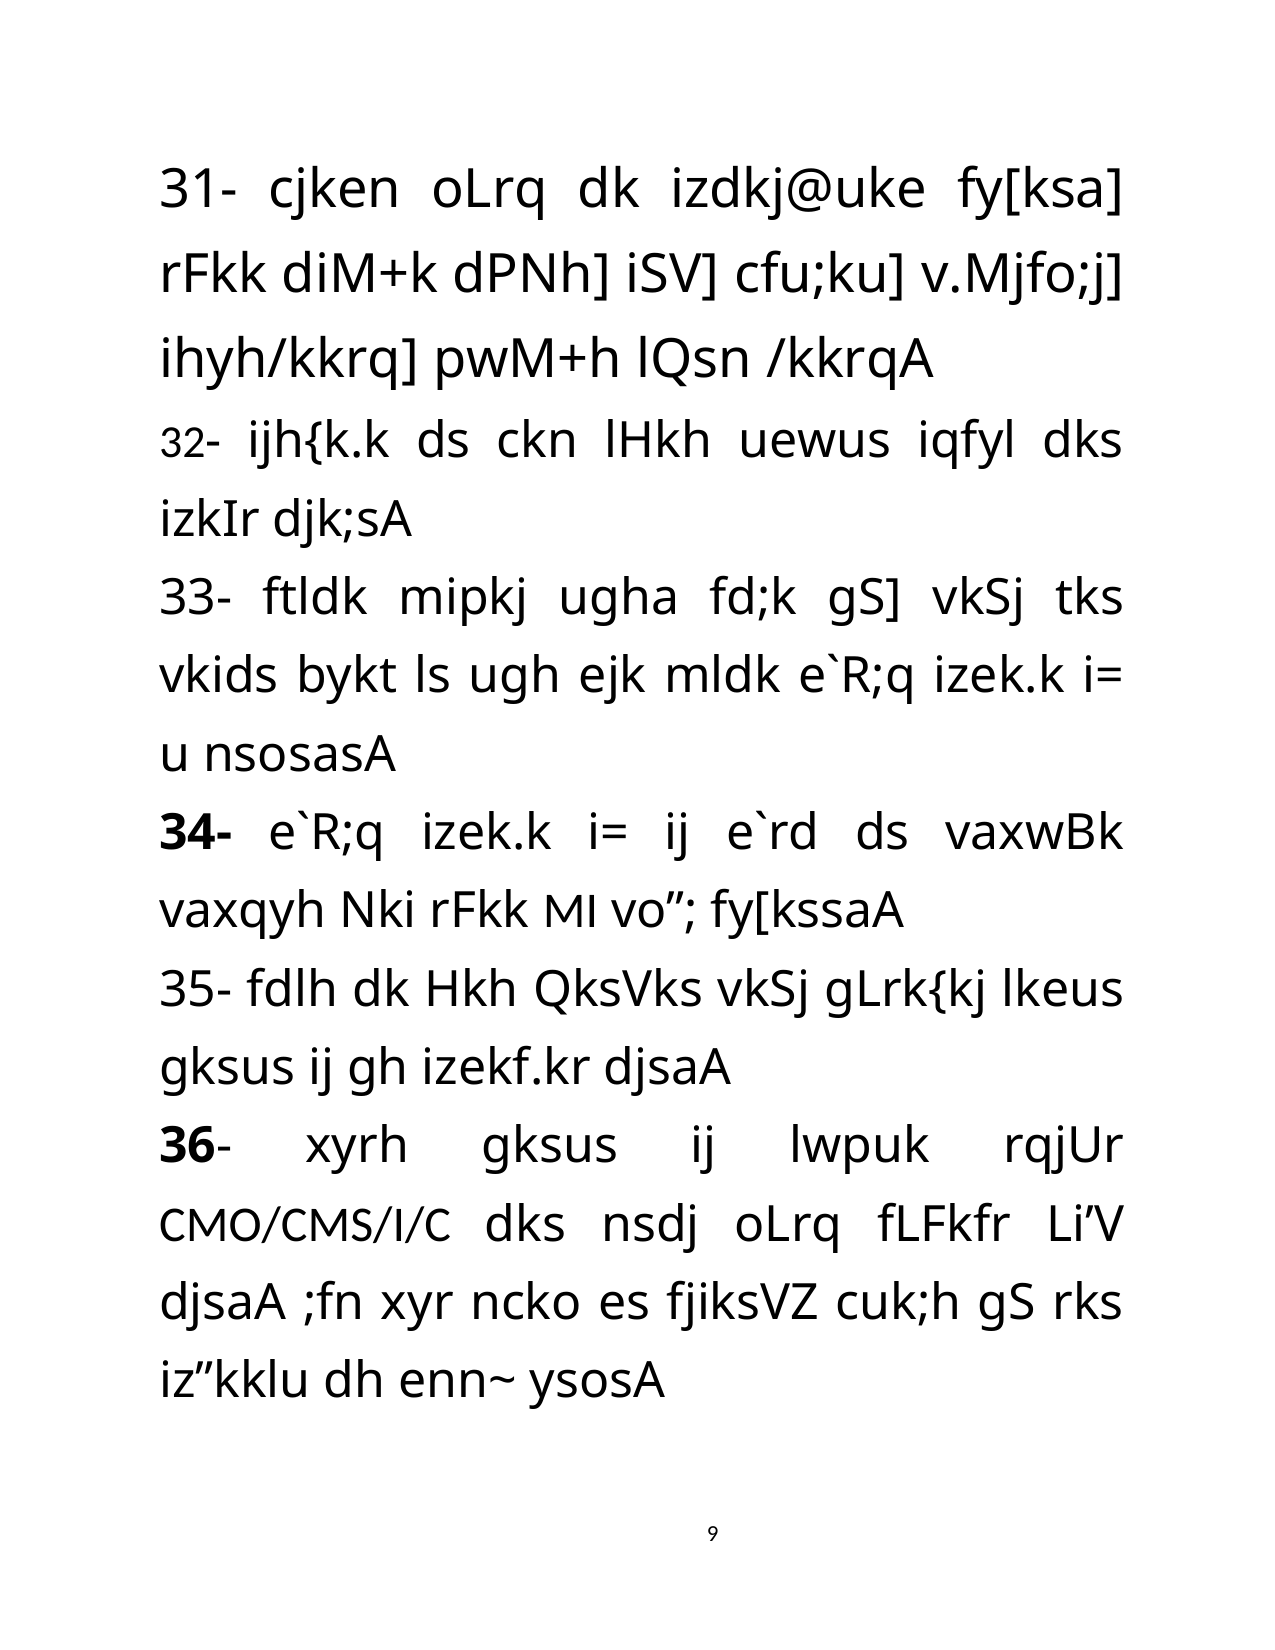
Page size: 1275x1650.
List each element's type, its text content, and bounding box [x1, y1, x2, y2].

text 33- ftldk mipkj ugha fd;k gS] vkSj tks vkids bykt ls ugh ejk mldk e`R;q izek.k i= u nsosasA [159, 561, 1125, 786]
text 35- fdlh dk Hkh QksVks vkSj gLrk{kj lkeus gksus ij gh izekf.kr djsaA [159, 953, 1125, 1099]
text 32- ijh{k.k ds ckn lHkh uewus iqfyl dks izkIr djk;sA [159, 404, 1125, 551]
text 36- xyrh gksus ij lwpuk rqjUr CMO/CMS/I/C dks nsdj oLrq fLFkfr Li’V djsaA ;fn xyr ncko es fjiksVZ cuk;h gS rks iz”kklu dh enn~ ysosA [159, 1109, 1125, 1412]
text 31- cjken oLrq dk izdkj@uke fy[ksa] rFkk diM+k dPNh] iSV] cfu;ku] v.Mjfo;j] ihyh/kkrq] pwM+h lQsn /kkrqA [159, 150, 1125, 393]
text 34- e`R;q izek.k i= ij e`rd ds vaxwBk vaxqyh Nki rFkk MI vo”; fy[kssaA [159, 796, 1125, 942]
